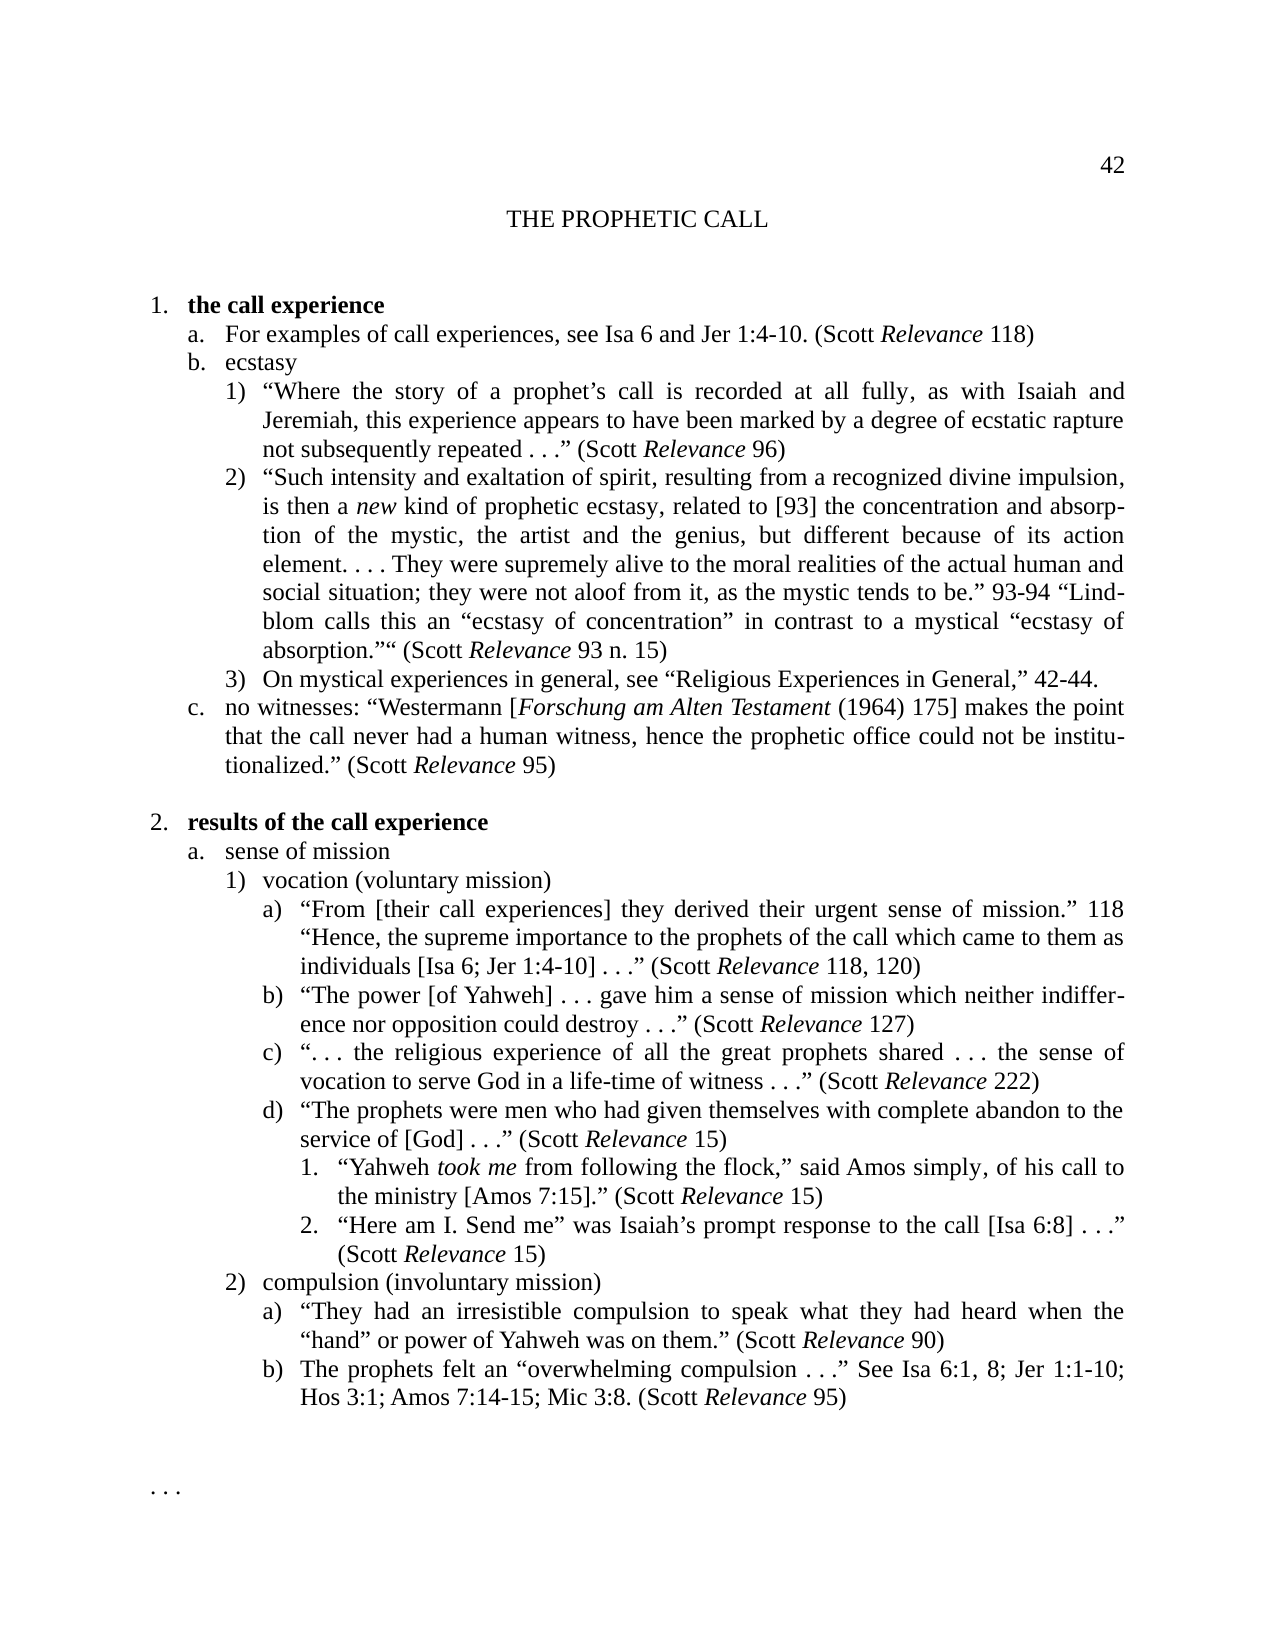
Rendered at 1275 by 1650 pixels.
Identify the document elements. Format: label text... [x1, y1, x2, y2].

list vocation (voluntary mission) [225, 865, 1125, 894]
list the call experience [150, 290, 1125, 319]
list ecstasy [187, 347, 1125, 376]
list compulsion (involuntary mission) [225, 1267, 1125, 1296]
list On mystical experiences in general, see “Religious Experiences in General,” 42-44. [225, 664, 1125, 692]
subtitle The Prophetic Call [150, 204, 1125, 232]
list sense of mission [187, 836, 1125, 865]
list “. . . the religious experience of all the great prophets shared . . . the sense of vocation to serve God in a life-time of witness . . .” (Scott Relevance 222) [262, 1037, 1125, 1095]
list “Where the story of a prophet’s call is recorded at all fully, as with Isaiah and Jeremiah, this experience appears to have been marked by a degree of ecstatic rapture not subsequently repeated . . .” (Scott Relevance 96) [225, 376, 1125, 462]
list “From [their call experiences] they derived their urgent sense of mission.” 118 “Hence, the supreme importance to the prophets of the call which came to them as individuals [Isa 6; Jer 1:4-10] . . .” (Scott Relevance 118, 120) [262, 894, 1125, 980]
list no witnesses: “Westermann [Forschung am Alten Testament (1964) 175] makes the point that the call never had a human witness, hence the prophetic office could not be institutionalized.” (Scott Relevance 95) [187, 692, 1125, 779]
list “The prophets were men who had given themselves with complete abandon to the service of [God] . . .” (Scott Relevance 15) [262, 1095, 1125, 1152]
list “Such intensity and exaltation of spirit, resulting from a recognized divine impulsion, is then a new kind of prophetic ecstasy, related to [93] the concentration and absorption of the mystic, the artist and the genius, but different because of its action element. . . . They were supremely alive to the moral realities of the actual human and social situation; they were not aloof from it, as the mystic tends to be.” 93-94 “Lindblom calls this an “ecstasy of concentration” in contrast to a mystical “ecstasy of absorption.”“ (Scott Relevance 93 n. 15) [225, 462, 1125, 664]
list “The power [of Yahweh] . . . gave him a sense of mission which neither indifference nor opposition could destroy . . .” (Scott Relevance 127) [262, 980, 1125, 1037]
list results of the call experience [150, 807, 1125, 836]
list “Yahweh took me from following the flock,” said Amos simply, of his call to the ministry [Amos 7:15].” (Scott Relevance 15) [300, 1152, 1125, 1210]
list The prophets felt an “overwhelming compulsion . . .” See Isa 6:1, 8; Jer 1:1-10; Hos 3:1; Amos 7:14-15; Mic 3:8. (Scott Relevance 95) [262, 1354, 1125, 1411]
list “They had an irresistible compulsion to speak what they had heard when the “hand” or power of Yahweh was on them.” (Scott Relevance 90) [262, 1296, 1125, 1354]
list “Here am I. Send me” was Isaiah’s prompt response to the call [Isa 6:8] . . .” (Scott Relevance 15) [300, 1210, 1125, 1267]
list For examples of call experiences, see Isa 6 and Jer 1:4-10. (Scott Relevance 118) [187, 319, 1125, 347]
